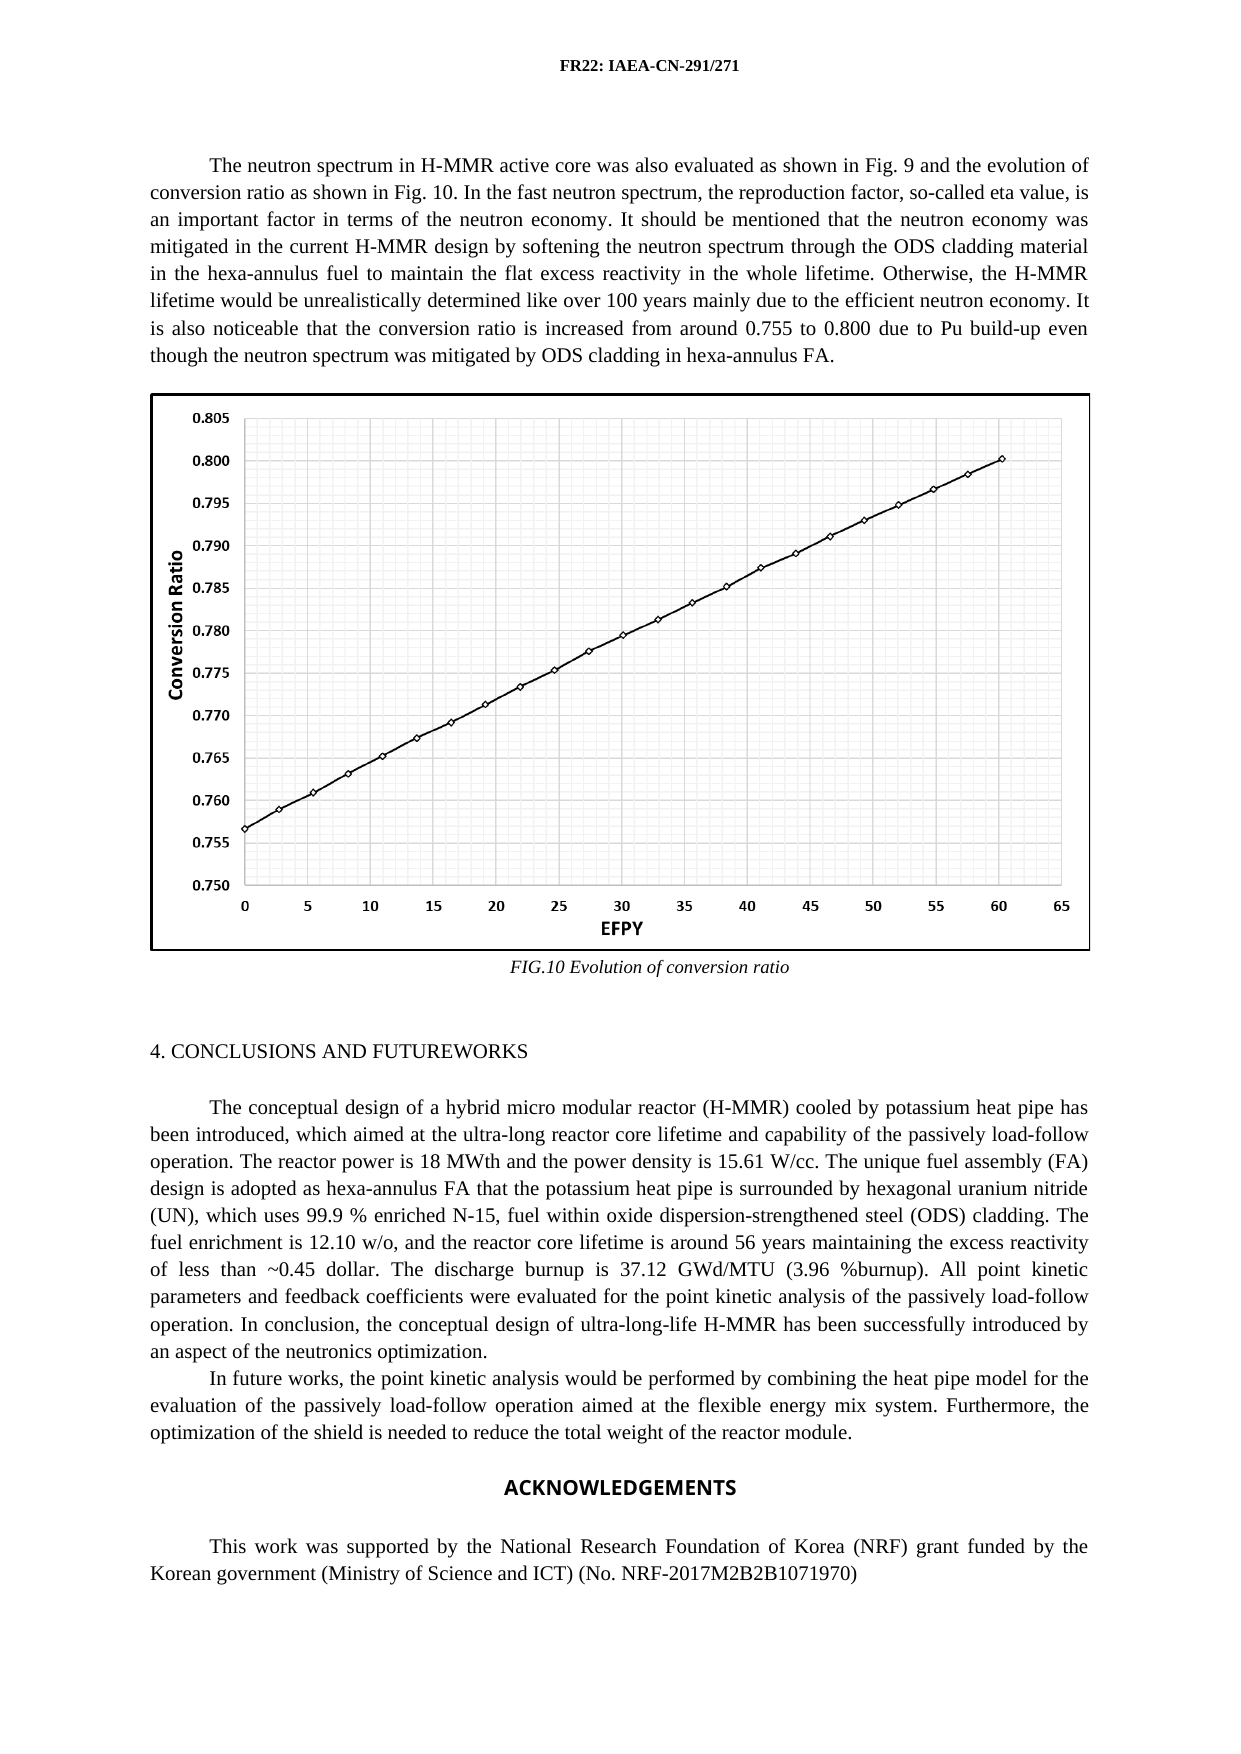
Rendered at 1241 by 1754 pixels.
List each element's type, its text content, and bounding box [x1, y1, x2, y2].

text In future works, the point kinetic analysis would be performed by combining the heat pipe model for the evaluation of the passively load-follow operation aimed at the flexible energy mix system. Furthermore, the optimization of the shield is needed to reduce the total weight of the reactor module. [150, 1363, 1090, 1444]
subtitle CONCLUSIONS AND FUTUREWORKS [150, 1033, 1090, 1063]
picture [150, 393, 1091, 951]
subtitle ACKNOWLEDGEMENTS [150, 1473, 1090, 1502]
text This work was supported by the National Research Foundation of Korea (NRF) grant funded by the Korean government (Ministry of Science and ICT) (No. NRF-2017M2B2B1071970) [150, 1531, 1090, 1585]
text The neutron spectrum in H-MMR active core was also evaluated as shown in Fig. 9 and the evolution of conversion ratio as shown in Fig. 10. In the fast neutron spectrum, the reproduction factor, so-called eta value, is an important factor in terms of the neutron economy. It should be mentioned that the neutron economy was mitigated in the current H-MMR design by softening the neutron spectrum through the ODS cladding material in the hexa-annulus fuel to maintain the flat excess reactivity in the whole lifetime. Otherwise, the H-MMR lifetime would be unrealistically determined like over 100 years mainly due to the efficient neutron economy. It is also noticeable that the conversion ratio is increased from around 0.755 to 0.800 due to Pu build-up even though the neutron spectrum was mitigated by ODS cladding in hexa-annulus FA. [150, 150, 1090, 367]
text FIG.10 Evolution of conversion ratio [150, 951, 1090, 977]
text The conceptual design of a hybrid micro modular reactor (H-MMR) cooled by potassium heat pipe has been introduced, which aimed at the ultra-long reactor core lifetime and capability of the passively load-follow operation. The reactor power is 18 MWth and the power density is 15.61 W/cc. The unique fuel assembly (FA) design is adopted as hexa-annulus FA that the potassium heat pipe is surrounded by hexagonal uranium nitride (UN), which uses 99.9 % enriched N-15, fuel within oxide dispersion-strengthened steel (ODS) cladding. The fuel enrichment is 12.10 w/o, and the reactor core lifetime is around 56 years maintaining the excess reactivity of less than ~0.45 dollar. The discharge burnup is 37.12 GWd/MTU (3.96 %burnup). All point kinetic parameters and feedback coefficients were evaluated for the point kinetic analysis of the passively load-follow operation. In conclusion, the conceptual design of ultra-long-life H-MMR has been successfully introduced by an aspect of the neutronics optimization. [150, 1092, 1090, 1363]
